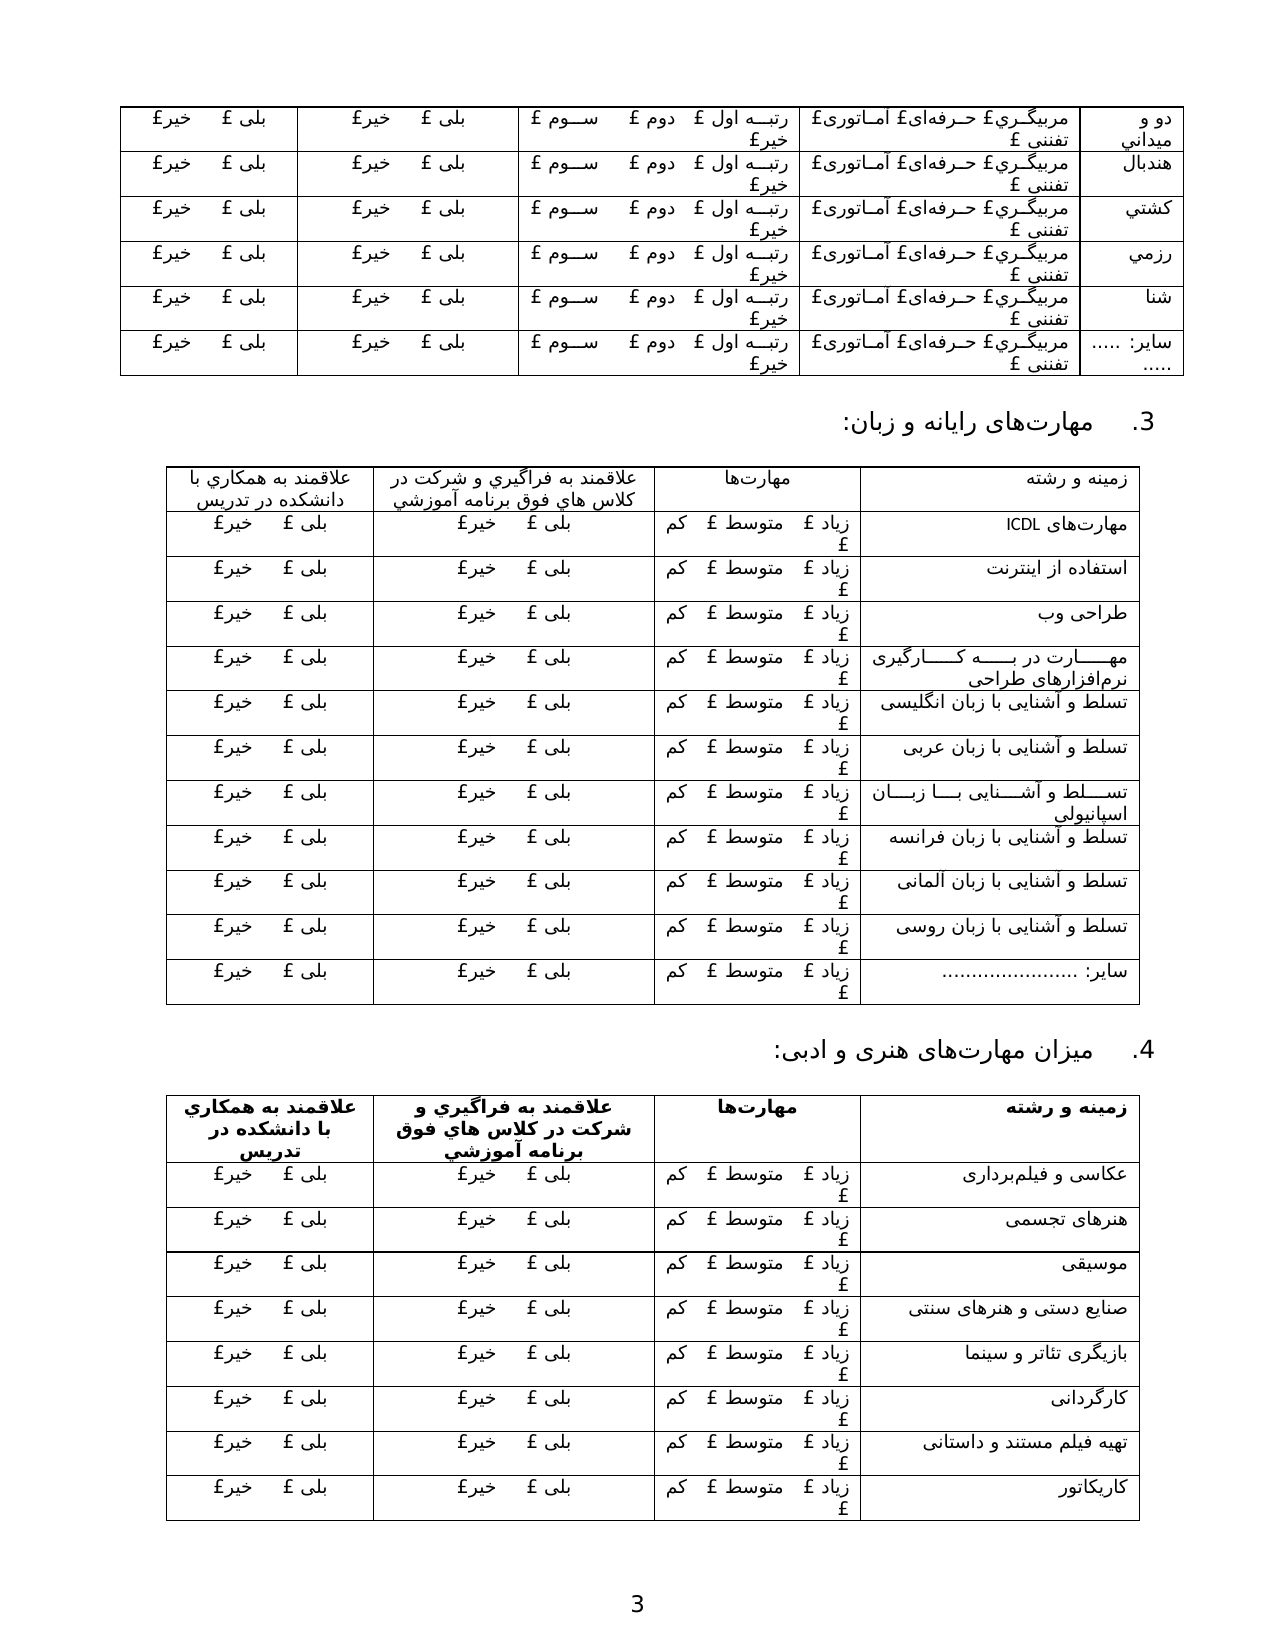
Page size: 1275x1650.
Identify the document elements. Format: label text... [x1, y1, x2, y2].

table_cell بلی خير [167, 871, 373, 914]
table_cell مربيگري حرفه‌ای آماتوری تفننی [800, 197, 1079, 241]
table_cell بلی خير [298, 108, 518, 151]
table_cell بلی خير [167, 915, 373, 959]
table_cell رتبه اول دوم سوم خير [519, 152, 799, 196]
table_cell تسلط و آشنایی با زبان اسپانیولی [861, 781, 1139, 825]
table_cell بلی خير [167, 691, 373, 735]
table_cell کارگردانی [861, 1387, 1139, 1431]
table_cell مهارت‌های ICDL [861, 512, 1139, 556]
table_cell زیاد متوسط کم [655, 871, 860, 914]
table_header علاقمند به فراگيري و شركت در كلاس هاي فوق برنامه آموزشي [374, 468, 654, 511]
table_cell بلی خير [298, 152, 518, 196]
table_cell بلی خير [167, 736, 373, 780]
table_header زمينه و رشته [861, 468, 1139, 511]
table_cell بلی خير [121, 152, 297, 196]
table_cell زیاد متوسط کم [655, 736, 860, 780]
table_cell تسلط و آشنایی با زبان آلمانی [861, 871, 1139, 914]
table_cell بلی خير [374, 512, 654, 556]
table_cell زیاد متوسط کم [655, 1208, 860, 1251]
table_cell زیاد متوسط کم [655, 826, 860, 869]
table_cell زیاد متوسط کم [655, 915, 860, 959]
table_cell بازیگری تئاتر و سینما [861, 1342, 1139, 1386]
table_cell رتبه اول دوم سوم خير [519, 242, 799, 286]
table_cell موسیقی [861, 1253, 1139, 1296]
table_cell بلی خير [374, 781, 654, 825]
table_cell بلی خير [167, 1342, 373, 1386]
table_cell زیاد متوسط کم [655, 557, 860, 601]
table_cell بلی خير [121, 108, 297, 151]
table_header علاقمند به فراگيري و شركت در كلاس هاي فوق برنامه آموزشي [374, 1096, 654, 1162]
table_cell زیاد متوسط کم [655, 602, 860, 646]
table_cell بلی خير [167, 557, 373, 601]
table_cell بلی خير [167, 1253, 373, 1296]
table_cell شنا [1081, 287, 1183, 330]
table_cell زیاد متوسط کم [655, 1476, 860, 1520]
table_header مهارت‌ها [655, 468, 860, 511]
table_cell بلی خير [374, 1253, 654, 1296]
table_cell بلی خير [167, 1163, 373, 1207]
table_header زمينه و رشته [861, 1096, 1139, 1162]
table_cell عکاسی و فیلم‌برداری [861, 1163, 1139, 1207]
table_cell بلی خير [121, 197, 297, 241]
table_cell بلی خير [374, 1476, 654, 1520]
table_cell زیاد متوسط کم [655, 1387, 860, 1431]
table_cell مربيگري حرفه‌ای آماتوری تفننی [800, 242, 1079, 286]
table_cell تسلط و آشنایی با زبان عربی [861, 736, 1139, 780]
table_cell زیاد متوسط کم [655, 1432, 860, 1475]
table_cell بلی خير [167, 1387, 373, 1431]
table_cell بلی خير [374, 826, 654, 869]
list مهارت‌های رایانه‌ و زبان: [106, 407, 1131, 436]
table_cell مربيگري حرفه‌ای آماتوری تفننی [800, 287, 1079, 330]
table_cell بلی خير [167, 1297, 373, 1341]
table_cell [519, 108, 799, 151]
table_cell بلی خير [374, 871, 654, 914]
table_cell ساير: .......... [1081, 331, 1183, 375]
table_cell بلی خير [298, 242, 518, 286]
table_cell بلی خير [167, 826, 373, 869]
table_cell بلی خير [121, 242, 297, 286]
table_cell هندبال [1081, 152, 1183, 196]
table_cell بلی خير [167, 781, 373, 825]
table_cell بلی خير [374, 1297, 654, 1341]
table_cell ساير: ....................... [861, 960, 1139, 1004]
table_cell بلی خير [374, 736, 654, 780]
table_cell رتبه اول دوم سوم خير [519, 331, 799, 375]
table_cell زیاد متوسط کم [655, 1342, 860, 1386]
table_cell رتبه اول دوم سوم خير [519, 287, 799, 330]
table_cell بلی خير [374, 691, 654, 735]
table_cell هنرهای تجسمی [861, 1208, 1139, 1251]
table_cell بلی خير [374, 1387, 654, 1431]
table_cell بلی خير [167, 1208, 373, 1251]
table_cell تسلط و آشنایی با زبان فرانسه [861, 826, 1139, 869]
table_cell تسلط و آشنایی با زبان انگلیسی [861, 691, 1139, 735]
table_cell بلی خير [374, 1208, 654, 1251]
table_cell صنایع دستی و هنرهای سنتی [861, 1297, 1139, 1341]
table_cell بلی خير [374, 557, 654, 601]
table_cell استفاده از اینترنت [861, 557, 1139, 601]
table_cell تسلط و آشنایی با زبان روسی [861, 915, 1139, 959]
list میزان مهارت‌های هنری و ادبی: [106, 1035, 1131, 1064]
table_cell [800, 108, 1079, 151]
table_cell بلی خير [121, 331, 297, 375]
table_cell زیاد متوسط کم [655, 781, 860, 825]
table_cell بلی خير [298, 331, 518, 375]
table_header مهارت‌ها [655, 1096, 860, 1162]
table_cell کاریکاتور [861, 1476, 1139, 1520]
table_header علاقمند به همكاري با دانشکده در تدريس [167, 1096, 373, 1162]
table_cell بلی خير [374, 1432, 654, 1475]
table_cell بلی خير [167, 512, 373, 556]
table_cell بلی خير [167, 1476, 373, 1520]
table_cell بلی خير [374, 602, 654, 646]
table_cell بلی خير [374, 1163, 654, 1207]
table_cell طراحی وب [861, 602, 1139, 646]
table_cell زیاد متوسط کم [655, 1253, 860, 1296]
table_cell بلی خير [121, 287, 297, 330]
table_cell زیاد متوسط کم [655, 512, 860, 556]
table_cell مربيگري حرفه‌ای آماتوری تفننی [800, 331, 1079, 375]
table_cell رتبه اول دوم سوم خير [519, 197, 799, 241]
table_cell زیاد متوسط کم [655, 960, 860, 1004]
table_cell بلی خير [374, 647, 654, 690]
table_cell دو و ميداني [1081, 108, 1183, 151]
table_cell تهیه فیلم مستند و داستانی [861, 1432, 1139, 1475]
table_cell زیاد متوسط کم [655, 691, 860, 735]
table_cell زیاد متوسط کم [655, 1163, 860, 1207]
table_cell بلی خير [298, 287, 518, 330]
table_cell بلی خير [298, 197, 518, 241]
table_cell بلی خير [167, 1432, 373, 1475]
table_cell كشتي [1081, 197, 1183, 241]
table_cell مهارت در به کارگیری نرم‌افزارهای طراحی [861, 647, 1139, 690]
table_cell بلی خير [374, 915, 654, 959]
table_cell رزمي [1081, 242, 1183, 286]
table_cell بلی خير [374, 960, 654, 1004]
table_cell زیاد متوسط کم [655, 1297, 860, 1341]
table_cell بلی خير [167, 960, 373, 1004]
table_cell بلی خير [167, 602, 373, 646]
table_cell زیاد متوسط کم [655, 647, 860, 690]
table_cell بلی خير [167, 647, 373, 690]
table_cell مربيگري حرفه‌ای آماتوری تفننی [800, 152, 1079, 196]
table_header علاقمند به همكاري با دانشکده در تدريس [167, 468, 373, 511]
table_cell بلی خير [374, 1342, 654, 1386]
